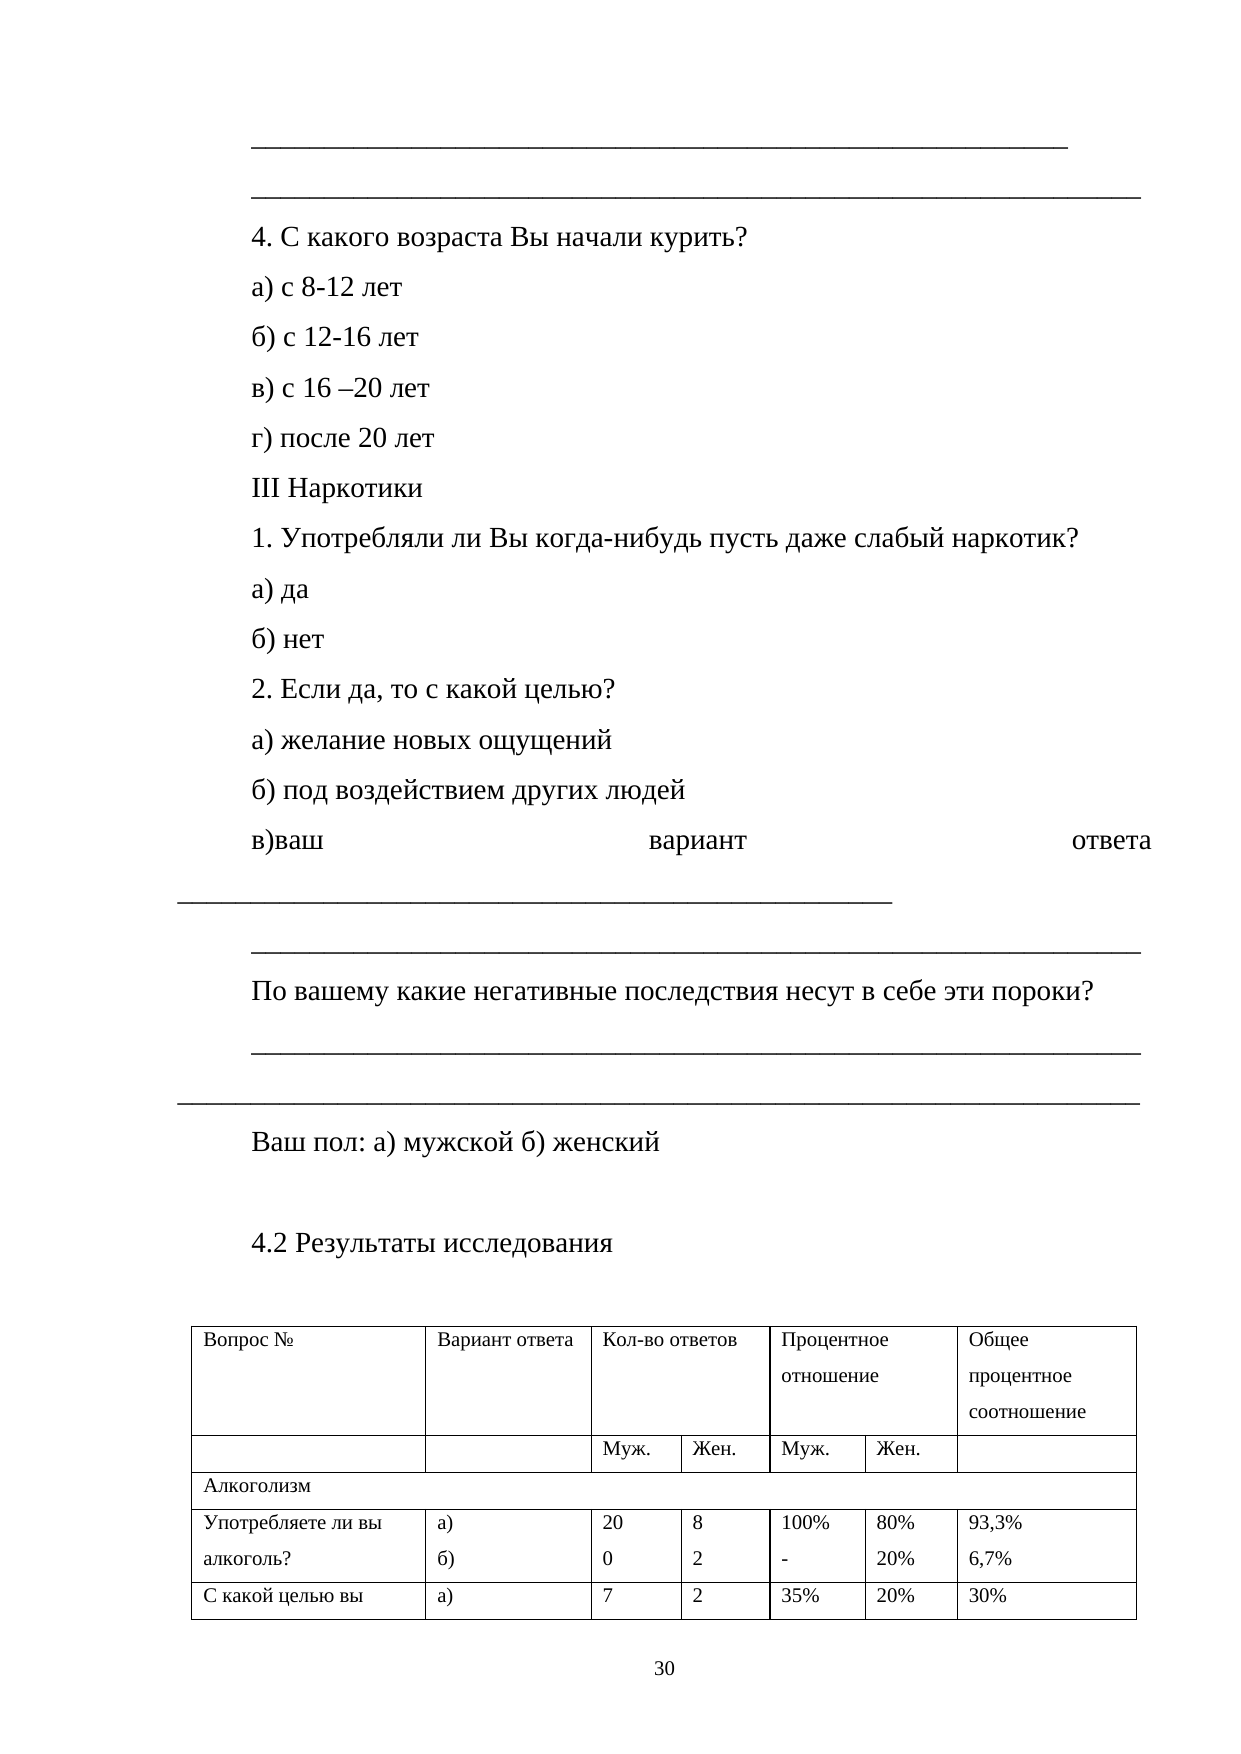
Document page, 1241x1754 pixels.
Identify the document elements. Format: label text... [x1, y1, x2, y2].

text ________________________________________________________ [177, 118, 1152, 152]
text 4. С какого возраста Вы начали курить? [177, 219, 1152, 252]
table_cell 93,3% 6,7% [958, 1510, 1136, 1582]
table_cell 20% 100% 60% [866, 1583, 957, 1619]
text а) с 8-12 лет [177, 269, 1152, 303]
text б) с 12-16 лет [177, 319, 1152, 353]
table_cell 30% 83,3% 40% [958, 1583, 1136, 1619]
table_cell 35% 75% 30% [771, 1583, 865, 1619]
text г) после 20 лет [177, 420, 1152, 453]
table_cell Жен. [682, 1436, 769, 1472]
table_cell 20 0 [592, 1510, 681, 1582]
text б) под воздействием других людей [177, 772, 1152, 806]
table_cell 80% 20% [866, 1510, 957, 1582]
text _____________________________________________________________ [177, 923, 1152, 957]
text в) с 16 –20 лет [177, 370, 1152, 403]
text а) желание новых ощущений [177, 722, 1152, 755]
table_cell а) б) в) [426, 1583, 591, 1619]
table_cell Алкоголизм [192, 1473, 1136, 1509]
table_header Общее процентное соотношение [958, 1327, 1136, 1435]
table_cell Жен. [866, 1436, 957, 1472]
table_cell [192, 1583, 425, 1619]
text _____________________________________________________________ [177, 168, 1152, 202]
table_cell Муж. [592, 1436, 681, 1472]
table_cell Муж. [771, 1436, 865, 1472]
text _______________________________________________________________________________________________________________________________ [177, 1024, 1152, 1108]
text III Наркотики [177, 470, 1152, 504]
table_cell 7 15 6 [592, 1583, 681, 1619]
text б) нет [177, 621, 1152, 655]
table_cell Употребляете ли вы алкоголь? [192, 1510, 425, 1582]
table_header Вариант ответа [426, 1327, 591, 1435]
table_header Кол-во ответов [592, 1327, 769, 1435]
text 4.2 Результаты исследования [177, 1225, 1152, 1258]
table_cell 8 2 [682, 1510, 769, 1582]
text 2. Если да, то с какой целью? [177, 672, 1152, 705]
table_header Процентное отношение [771, 1327, 957, 1435]
table_cell [958, 1436, 1136, 1472]
text 1. Употребляли ли Вы когда-нибудь пусть даже слабый наркотик? [177, 521, 1152, 554]
table_cell [192, 1436, 425, 1472]
table_cell 100% - [771, 1510, 865, 1582]
text а) да [177, 571, 1152, 604]
table_cell 2 10 6 [682, 1583, 769, 1619]
text в)ваш вариант ответа _________________________________________________ [177, 822, 1152, 906]
table_cell а) б) [426, 1510, 591, 1582]
table_header Вопрос № [192, 1327, 425, 1435]
table_cell [426, 1436, 591, 1472]
text Ваш пол: а) мужской б) женский [177, 1124, 1152, 1158]
text По вашему какие негативные последствия несут в себе эти пороки? [177, 973, 1152, 1007]
